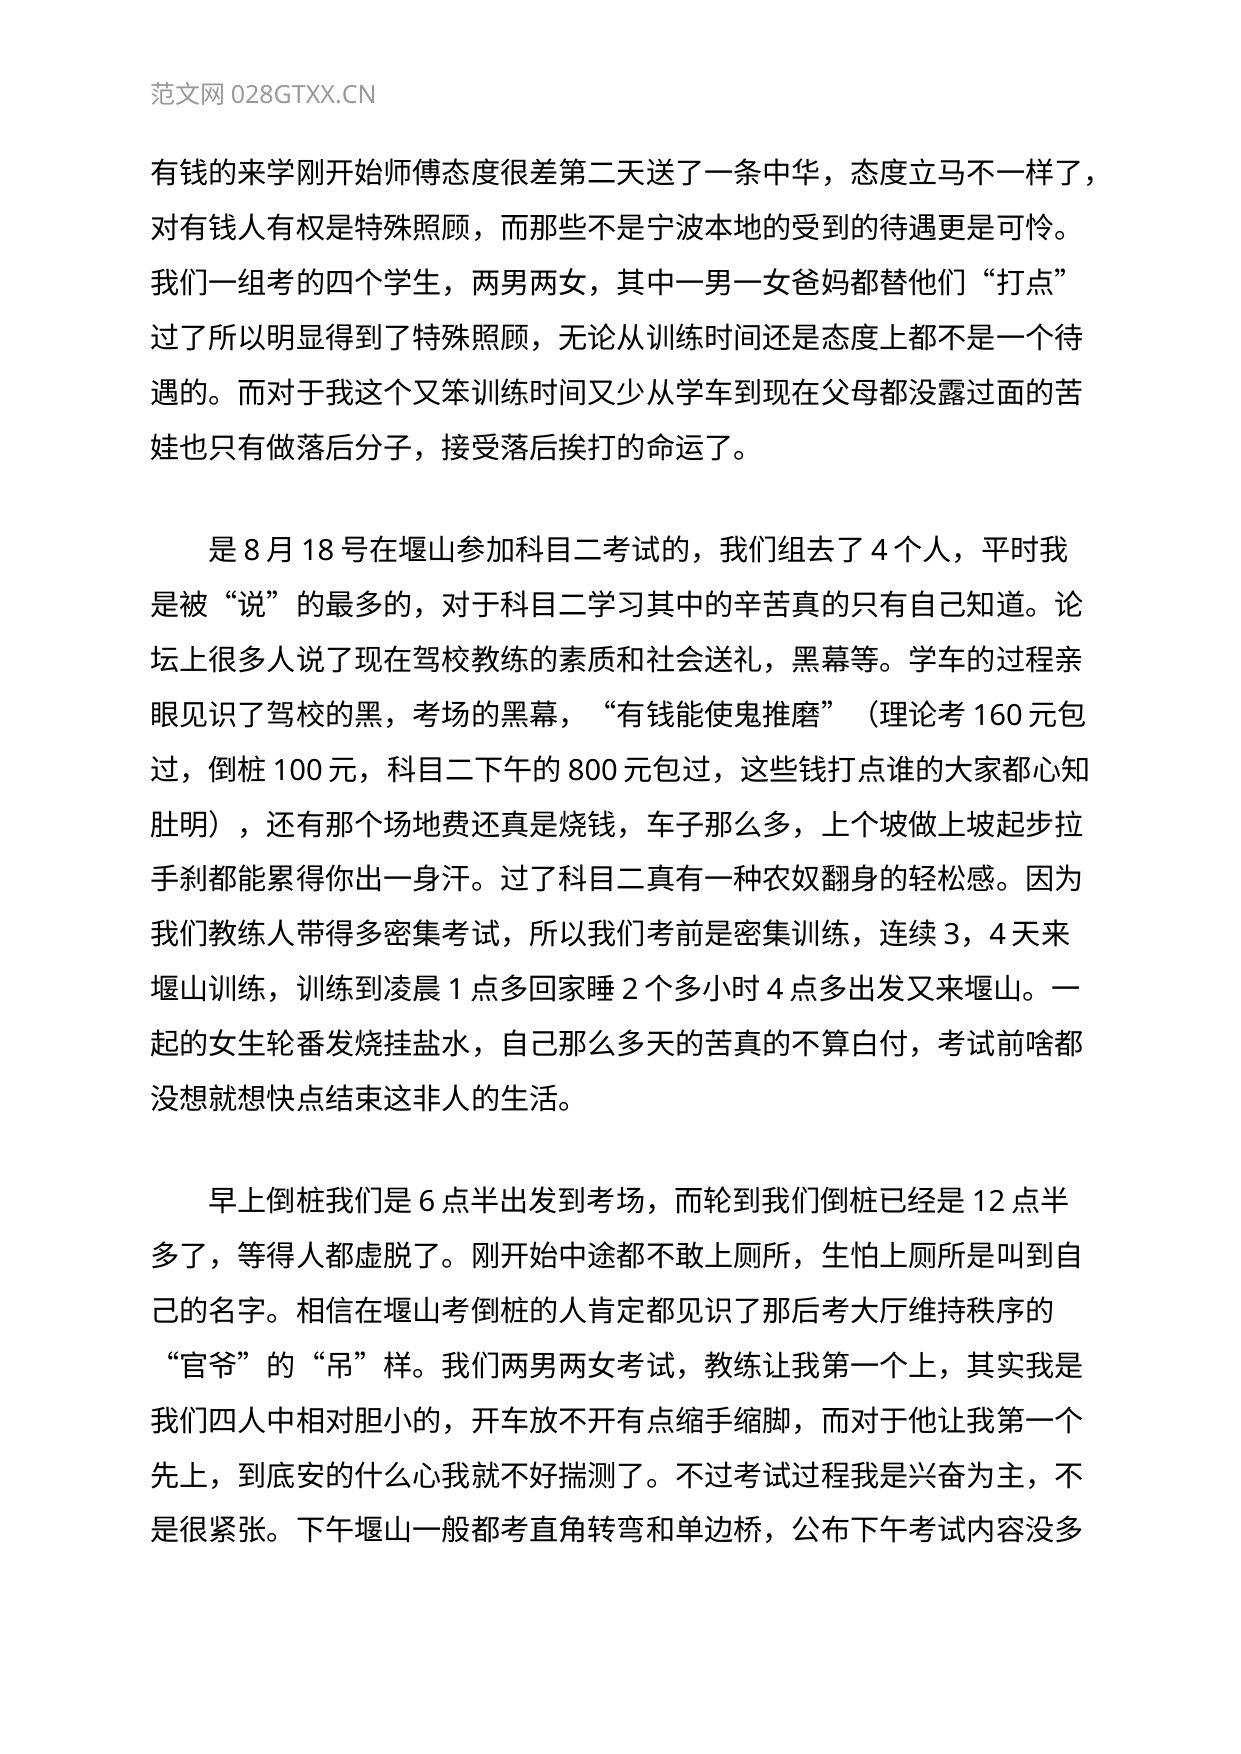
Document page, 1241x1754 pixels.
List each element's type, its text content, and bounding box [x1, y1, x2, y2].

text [150, 1177, 1090, 1549]
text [150, 150, 1090, 467]
text 是8月18号在堰山参加科目二考试的，我们组去了4个人，平时我是被“说”的最多的，对于科目二学习其中的辛苦真的只有自己知道。论坛上很多人说了现在驾校教练的素质和社会送礼，黑幕等。学车的过程亲眼见识了驾校的黑，考场的黑幕，“有钱能使鬼推磨”（理论考160元包过，倒桩100元，科目二下午的800元包过，这些钱打点谁的大家都心知肚明），还有那个场地费还真是烧钱，车子那么多，上个坡做上坡起步拉手刹都能累得你出一身汗。过了科目二真有一种农奴翻身的轻松感。因为我们教练人带得多密集考试，所以我们考前是密集训练，连续3，4天来堰山训练，训练到凌晨1点多回家睡2个多小时4点多出发又来堰山。一起的女生轮番发烧挂盐水，自己那么多天的苦真的不算白付，考试前啥都没想就想快点结束这非人的生活。 [150, 526, 1090, 1118]
